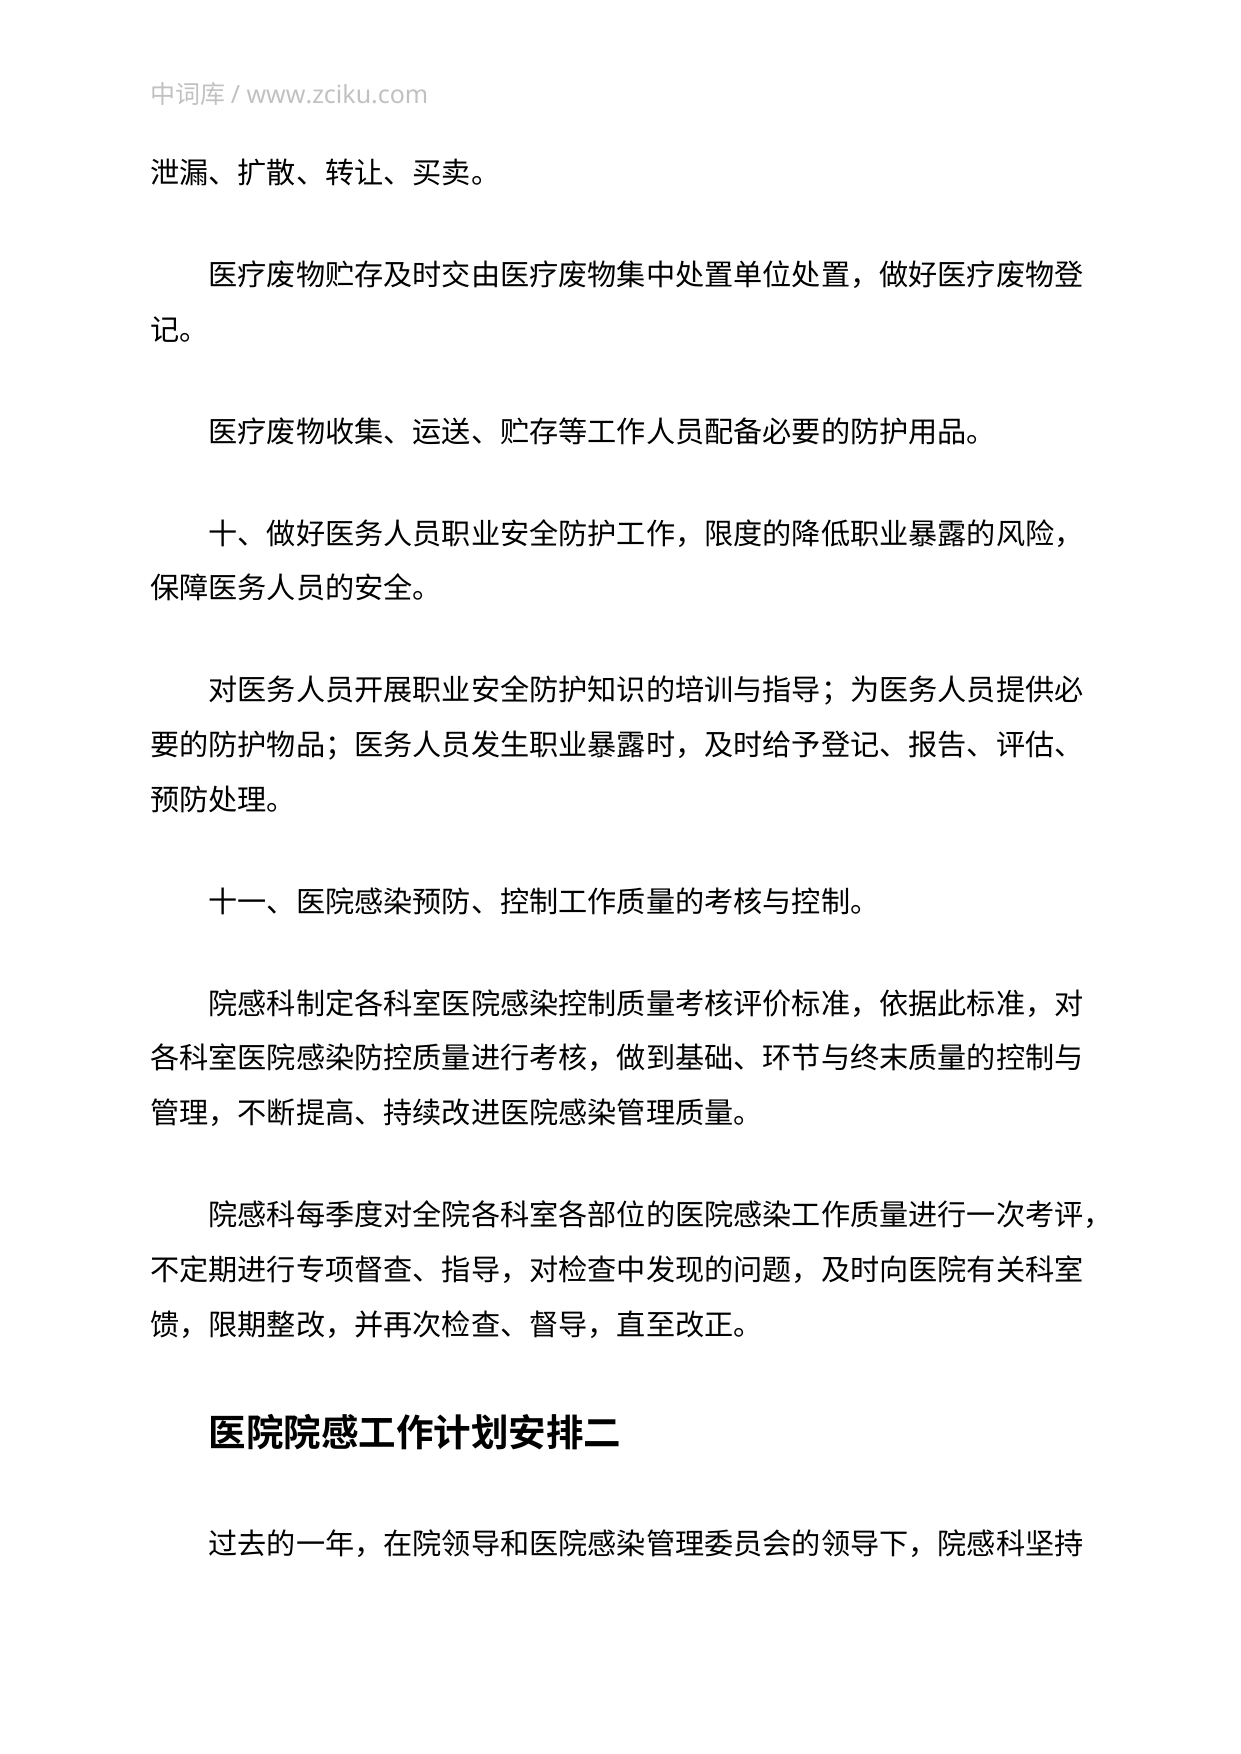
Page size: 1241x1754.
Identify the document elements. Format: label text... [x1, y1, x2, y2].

text 医疗废物收集、运送、贮存等工作人员配备必要的防护用品。 [150, 408, 1090, 451]
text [150, 1521, 1090, 1563]
text 院感科制定各科室医院感染控制质量考核评价标准，依据此标准，对各科室医院感染防控质量进行考核，做到基础、环节与终末质量的控制与管理，不断提高、持续改进医院感染管理质量。 [150, 980, 1090, 1132]
text 院感科每季度对全院各科室各部位的医院感染工作质量进行一次考评，不定期进行专项督查、指导，对检查中发现的问题，及时向医院有关科室馈，限期整改，并再次检查、督导，直至改正。 [150, 1192, 1090, 1344]
text 十一、医院感染预防、控制工作质量的考核与控制。 [150, 878, 1090, 921]
text 医院院感工作计划安排二 [150, 1403, 1090, 1458]
text 十、做好医务人员职业安全防护工作，限度的降低职业暴露的风险，保障医务人员的安全。 [150, 510, 1090, 607]
text 对医务人员开展职业安全防护知识的培训与指导；为医务人员提供必要的防护物品；医务人员发生职业暴露时，及时给予登记、报告、评估、预防处理。 [150, 667, 1090, 819]
text 医疗废物贮存及时交由医疗废物集中处置单位处置，做好医疗废物登记。 [150, 252, 1090, 349]
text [150, 150, 1090, 192]
